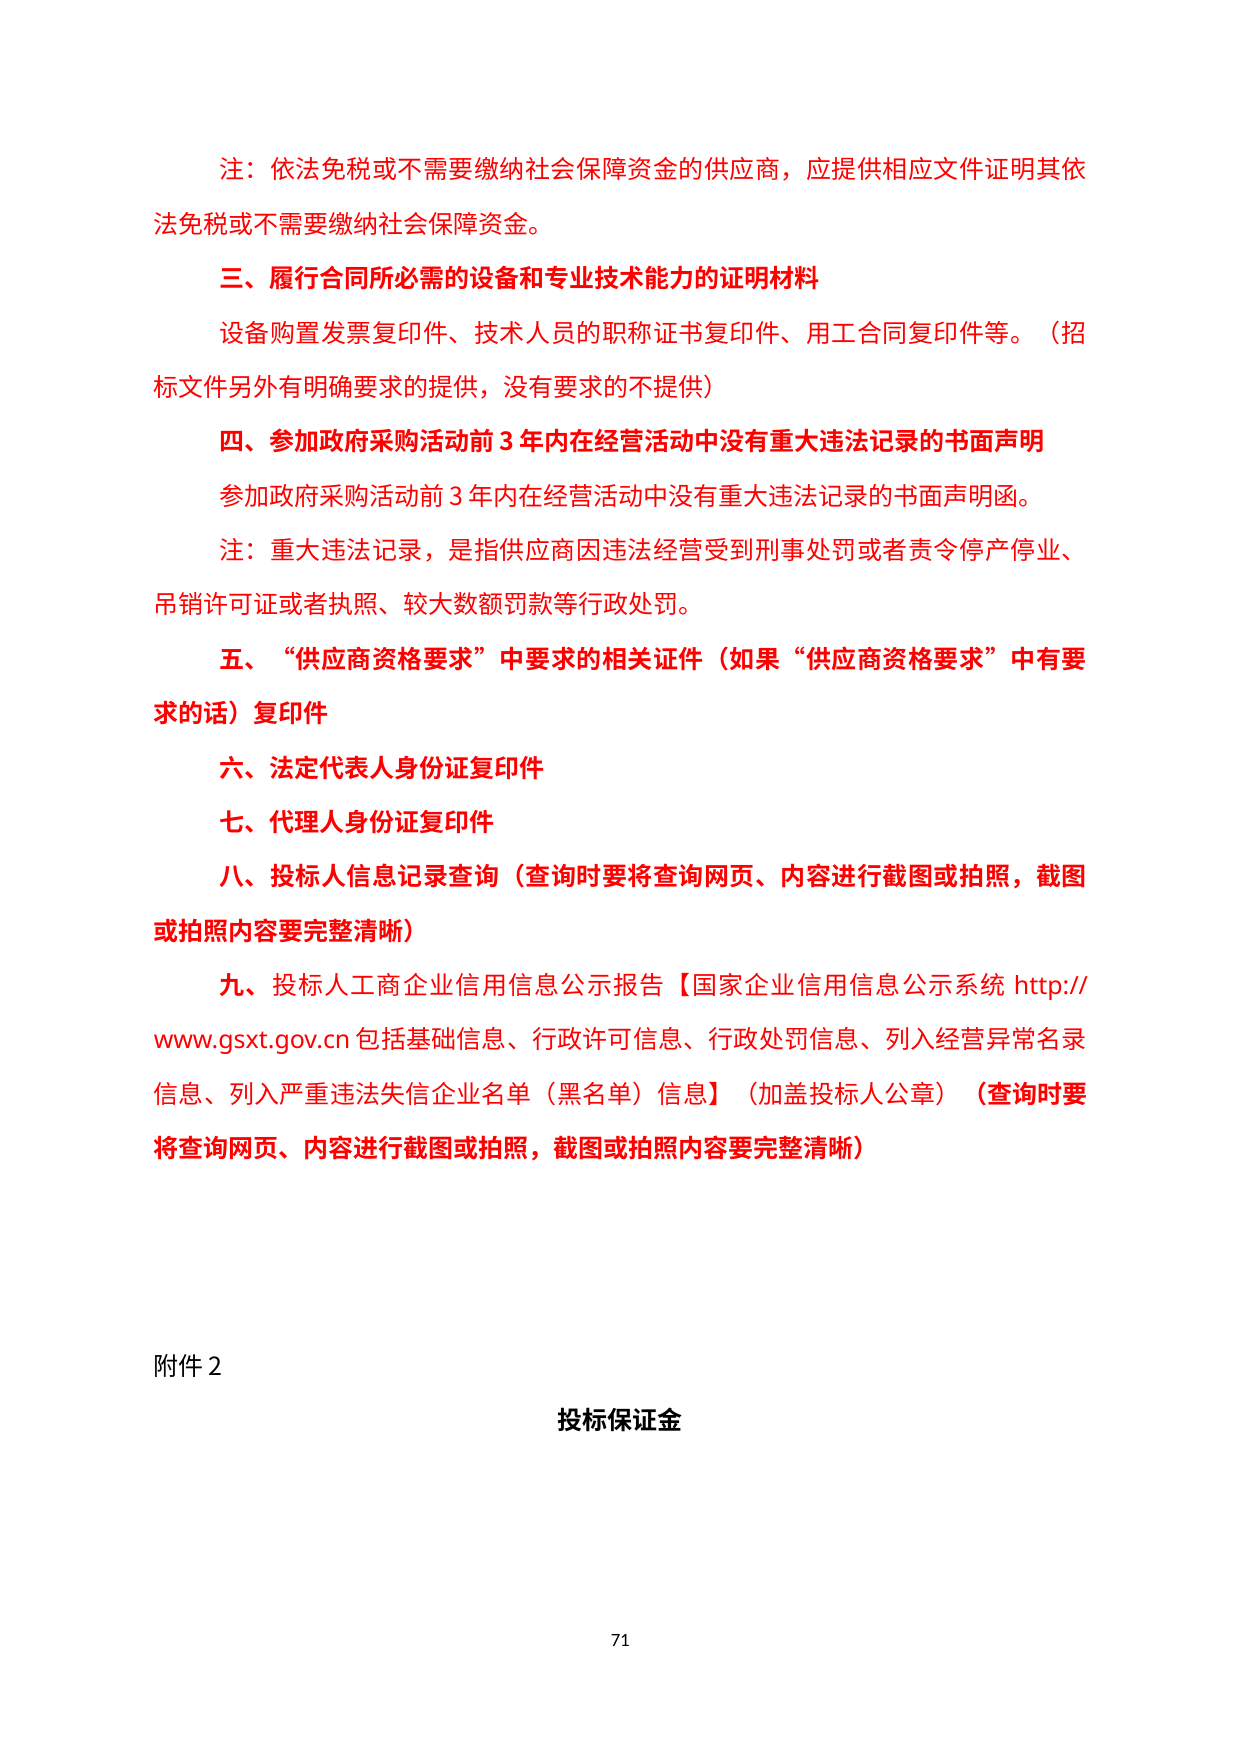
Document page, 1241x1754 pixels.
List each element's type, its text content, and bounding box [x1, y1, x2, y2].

text 注：依法免税或不需要缴纳社会保障资金的供应商，应提供相应文件证明其依法免税或不需要缴纳社会保障资金。 [153, 150, 1088, 241]
text 八、投标人信息记录查询（查询时要将查询网页、内容进行截图或拍照，截图或拍照内容要完整清晰） [153, 857, 1088, 947]
text 七、代理人身份证复印件 [153, 802, 1088, 839]
text 九、投标人工商企业信用信息公示报告【国家企业信用信息公示系统http://www.gsxt.gov.cn包括基础信息、行政许可信息、行政处罚信息、列入经营异常名录信息、列入严重违法失信企业名单（黑名单）信息】（加盖投标人公章）（查询时要将查询网页、内容进行截图或拍照，截图或拍照内容要完整清晰） [153, 966, 1088, 1165]
text 六、法定代表人身份证复印件 [153, 748, 1088, 784]
text 附件2 [153, 1346, 1087, 1382]
text 三、履行合同所必需的设备和专业技术能力的证明材料 [153, 259, 1088, 295]
text 设备购置发票复印件、技术人员的职称证书复印件、用工合同复印件等。（招标文件另外有明确要求的提供，没有要求的不提供） [153, 313, 1088, 404]
text 注：重大违法记录，是指供应商因违法经营受到刑事处罚或者责令停产停业、吊销许可证或者执照、较大数额罚款等行政处罚。 [153, 531, 1088, 621]
text 投标保证金 [153, 1401, 1087, 1437]
text 五、“供应商资格要求”中要求的相关证件（如果“供应商资格要求”中有要求的话）复印件 [153, 639, 1088, 730]
text 四、参加政府采购活动前3年内在经营活动中没有重大违法记录的书面声明 [153, 422, 1088, 458]
text 参加政府采购活动前3年内在经营活动中没有重大违法记录的书面声明函。 [153, 476, 1088, 512]
